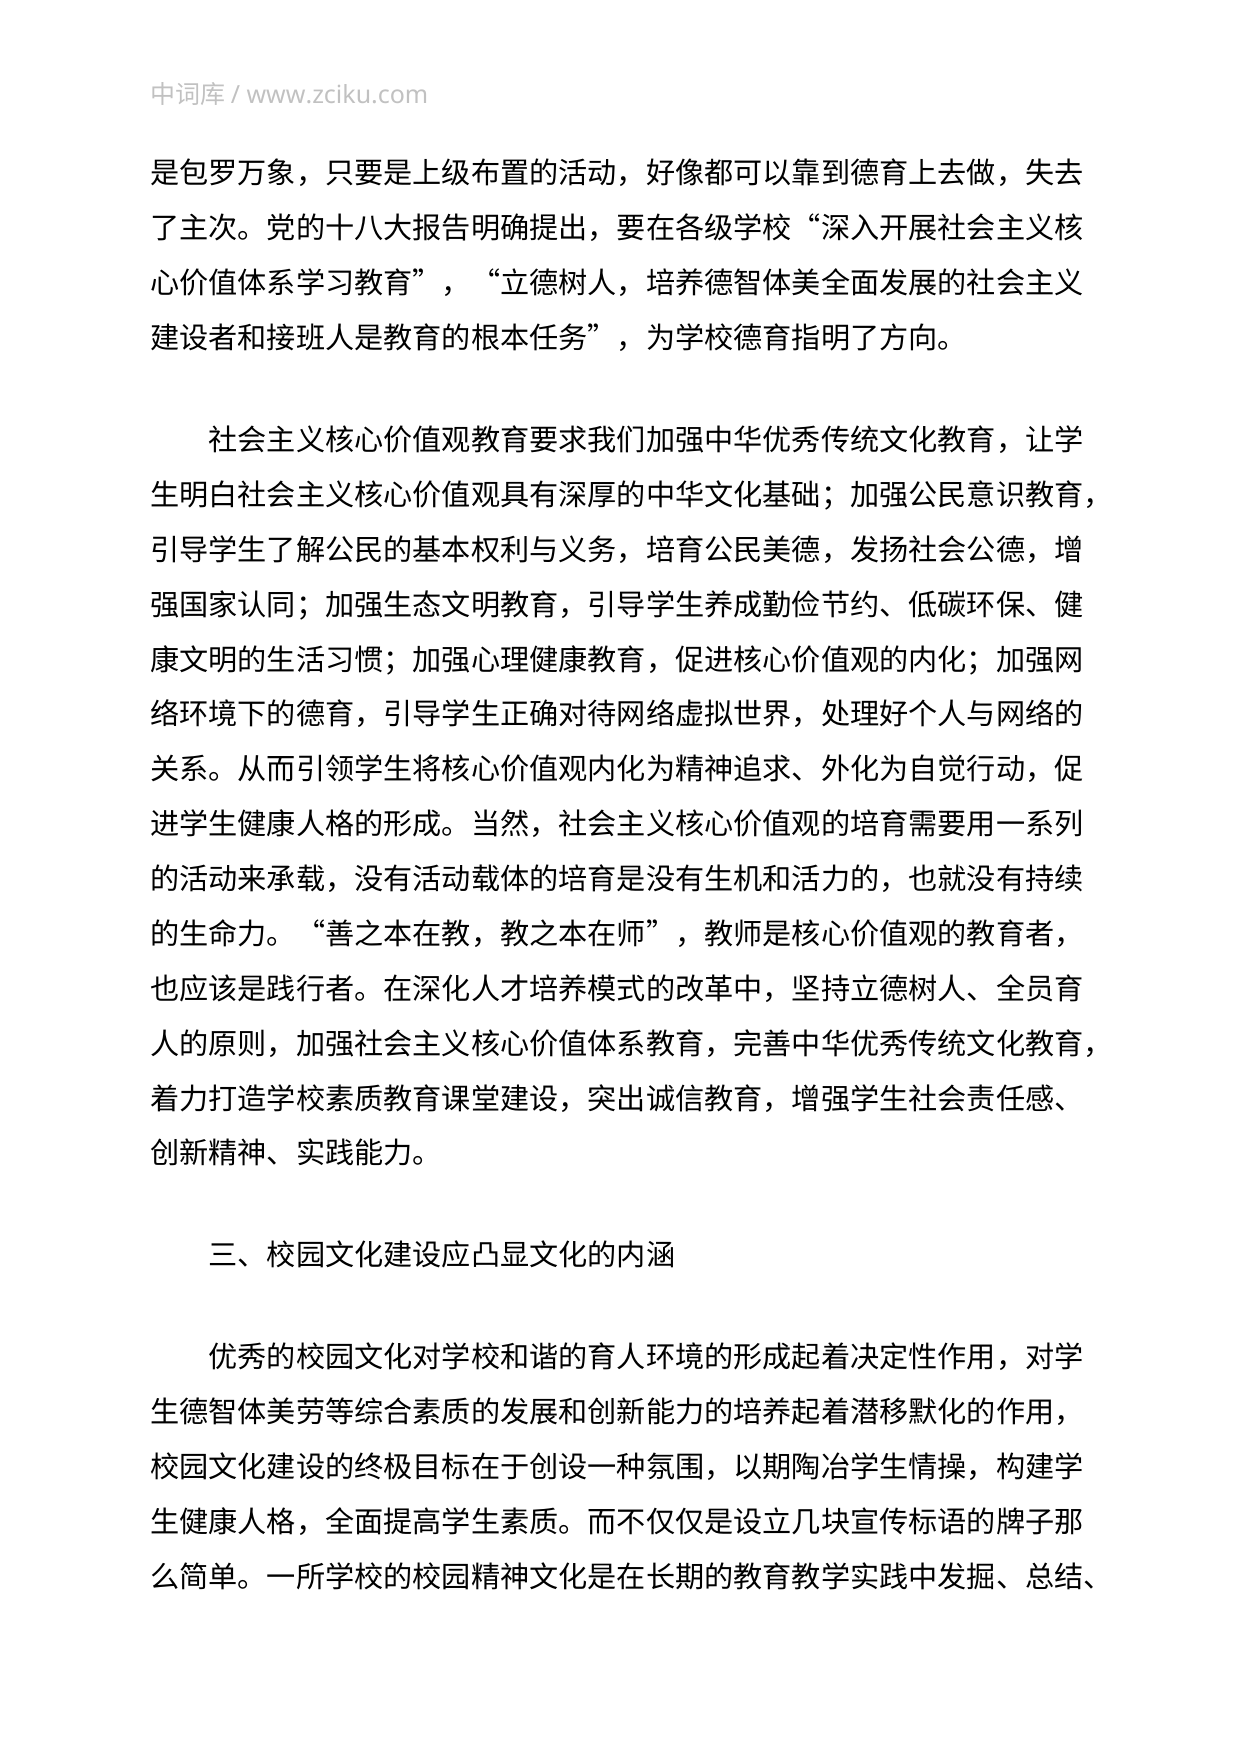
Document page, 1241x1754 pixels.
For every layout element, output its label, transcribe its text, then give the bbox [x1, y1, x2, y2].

text 社会主义核心价值观教育要求我们加强中华优秀传统文化教育，让学生明白社会主义核心价值观具有深厚的中华文化基础；加强公民意识教育，引导学生了解公民的基本权利与义务，培育公民美德，发扬社会公德，增强国家认同；加强生态文明教育，引导学生养成勤俭节约、低碳环保、健康文明的生活习惯；加强心理健康教育，促进核心价值观的内化；加强网络环境下的德育，引导学生正确对待网络虚拟世界，处理好个人与网络的关系。从而引领学生将核心价值观内化为精神追求、外化为自觉行动，促进学生健康人格的形成。当然，社会主义核心价值观的培育需要用一系列的活动来承载，没有活动载体的培育是没有生机和活力的，也就没有持续的生命力。“善之本在教，教之本在师”，教师是核心价值观的教育者，也应该是践行者。在深化人才培养模式的改革中，坚持立德树人、全员育人的原则，加强社会主义核心价值体系教育，完善中华优秀传统文化教育，着力打造学校素质教育课堂建设，突出诚信教育，增强学生社会责任感、创新精神、实践能力。 [150, 416, 1090, 1172]
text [150, 1334, 1090, 1596]
text 三、校园文化建设应凸显文化的内涵 [150, 1232, 1090, 1274]
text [150, 150, 1090, 357]
